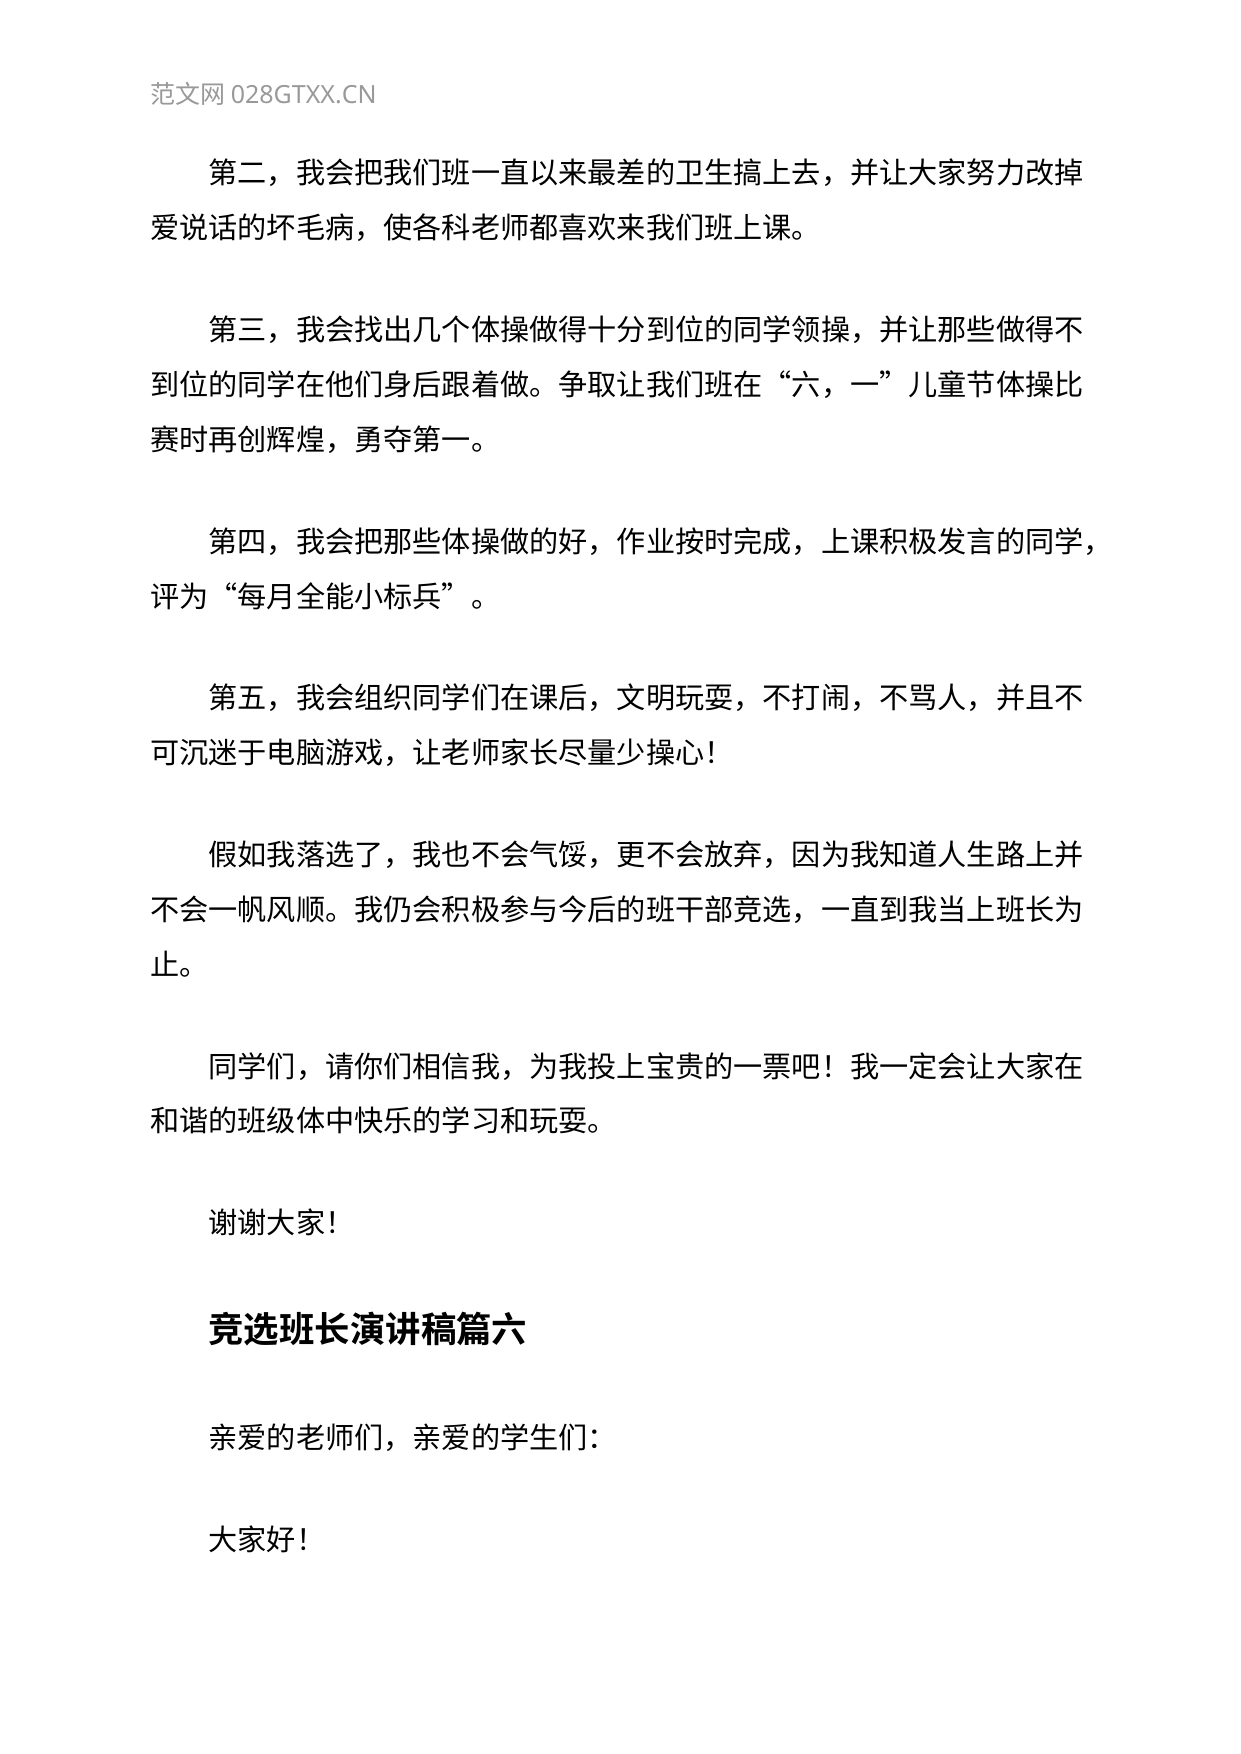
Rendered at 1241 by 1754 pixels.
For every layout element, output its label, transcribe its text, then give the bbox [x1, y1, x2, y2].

text 谢谢大家！ [150, 1200, 1090, 1242]
text 大家好！ [150, 1517, 1090, 1559]
text 亲爱的老师们，亲爱的学生们： [150, 1415, 1090, 1457]
text 第五，我会组织同学们在课后，文明玩耍，不打闹，不骂人，并且不可沉迷于电脑游戏，让老师家长尽量少操心！ [150, 675, 1090, 772]
text 同学们，请你们相信我，为我投上宝贵的一票吧！我一定会让大家在和谐的班级体中快乐的学习和玩耍。 [150, 1043, 1090, 1140]
text 第二，我会把我们班一直以来最差的卫生搞上去，并让大家努力改掉爱说话的坏毛病，使各科老师都喜欢来我们班上课。 [150, 150, 1090, 247]
text 竞选班长演讲稿篇六 [150, 1302, 1090, 1353]
text 第三，我会找出几个体操做得十分到位的同学领操，并让那些做得不到位的同学在他们身后跟着做。争取让我们班在“六，一”儿童节体操比赛时再创辉煌，勇夺第一。 [150, 307, 1090, 459]
text 第四，我会把那些体操做的好，作业按时完成，上课积极发言的同学，评为“每月全能小标兵”。 [150, 518, 1090, 615]
text 假如我落选了，我也不会气馁，更不会放弃，因为我知道人生路上并不会一帆风顺。我仍会积极参与今后的班干部竞选，一直到我当上班长为止。 [150, 832, 1090, 984]
